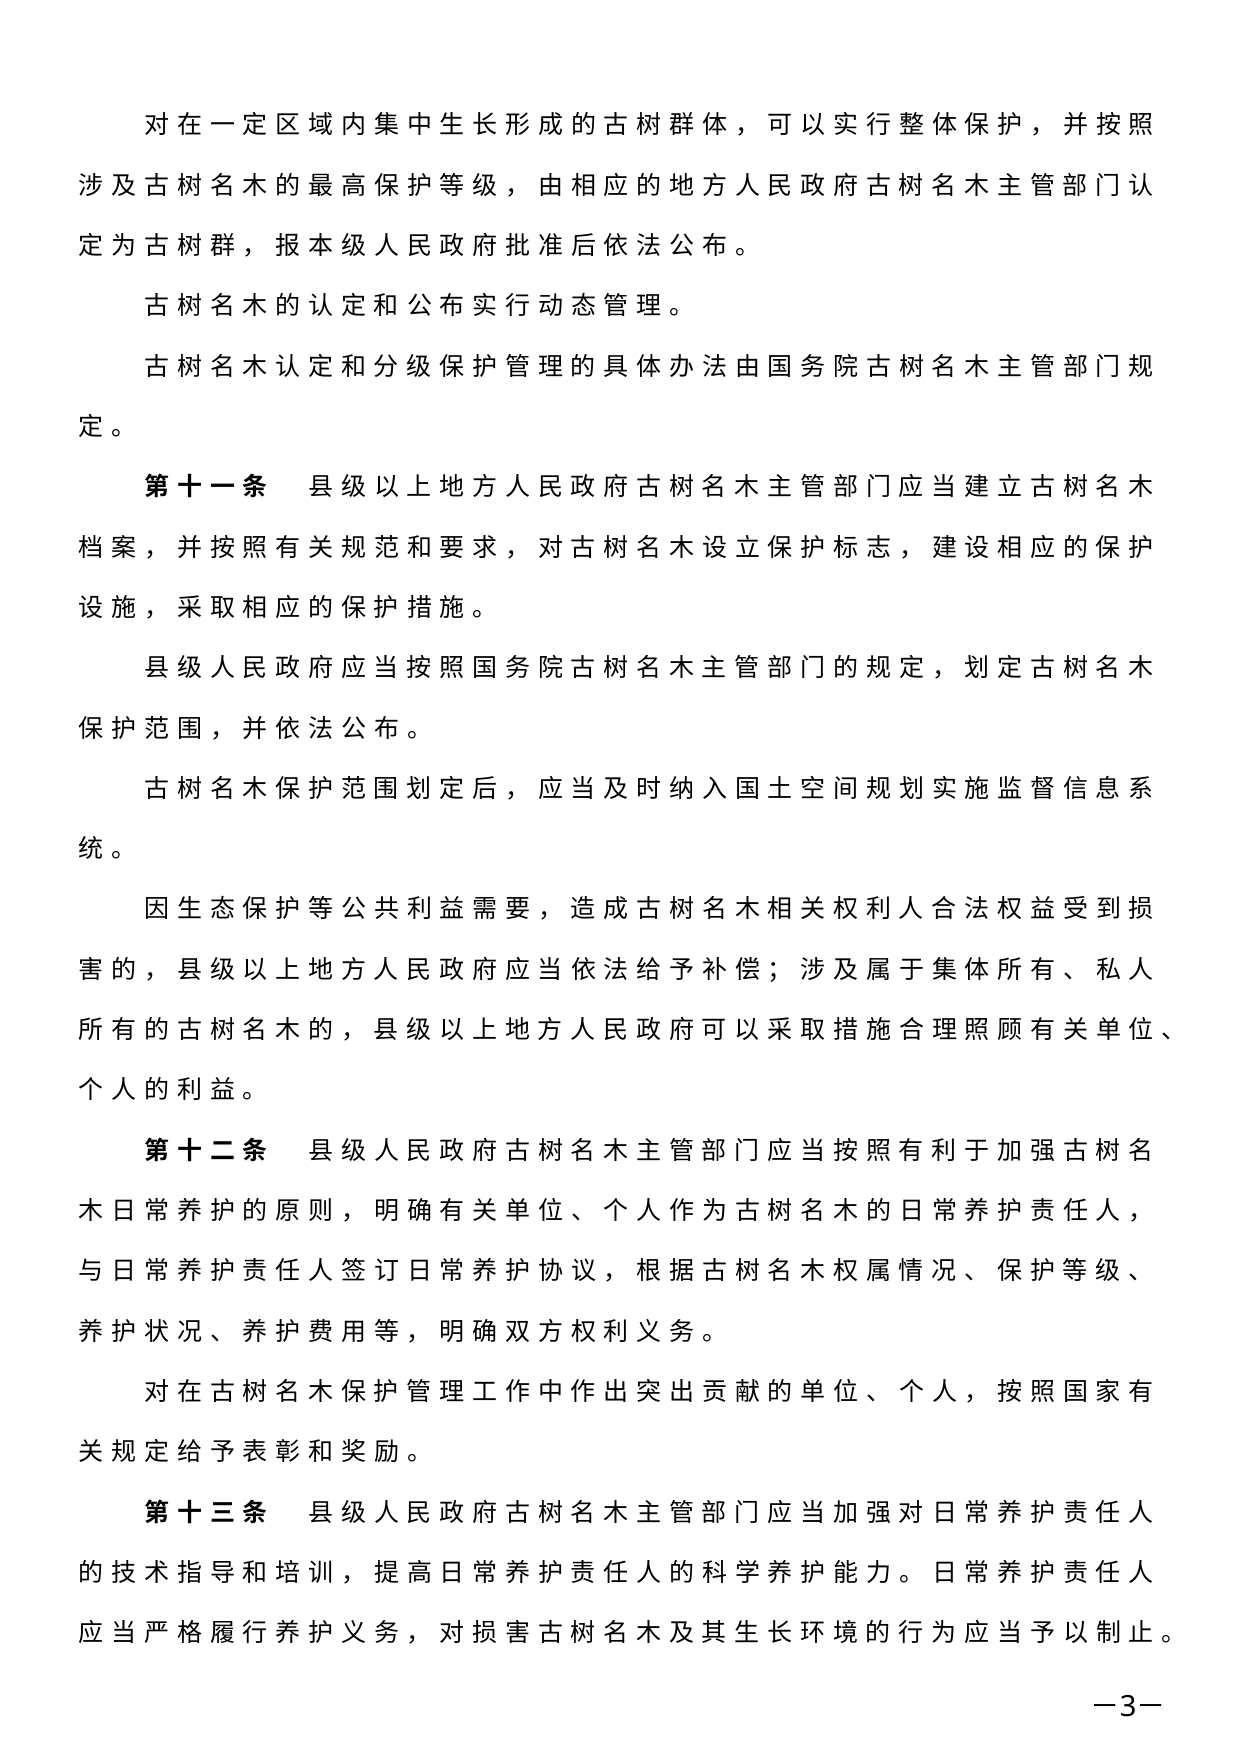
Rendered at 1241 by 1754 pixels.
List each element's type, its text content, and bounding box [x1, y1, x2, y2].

text 古树名木保护范围划定后，应当及时纳入国土空间规划实施监督信息系统。 [79, 756, 1161, 877]
text 因生态保护等公共利益需要，造成古树名木相关权利人合法权益受到损害的，县级以上地方人民政府应当依法给予补偿；涉及属于集体所有、私人所有的古树名木的，县级以上地方人民政府可以采取措施合理照顾有关单位、个人的利益。 [79, 877, 1161, 1118]
text 第十一条 县级以上地方人民政府古树名木主管部门应当建立古树名木档案，并按照有关规范和要求，对古树名木设立保护标志，建设相应的保护设施，采取相应的保护措施。 [79, 455, 1161, 636]
text 县级人民政府应当按照国务院古树名木主管部门的规定，划定古树名木保护范围，并依法公布。 [79, 636, 1161, 756]
text 对在一定区域内集中生长形成的古树群体，可以实行整体保护，并按照涉及古树名木的最高保护等级，由相应的地方人民政府古树名木主管部门认定为古树群，报本级人民政府批准后依法公布。 [79, 93, 1161, 274]
text 第十三条 县级人民政府古树名木主管部门应当加强对日常养护责任人的技术指导和培训，提高日常养护责任人的科学养护能力。日常养护责任人应当严格履行养护义务，对损害古树名木及其生长环境的行为应当予以制止。 [79, 1480, 1161, 1661]
text 对在古树名木保护管理工作中作出突出贡献的单位、个人，按照国家有关规定给予表彰和奖励。 [79, 1359, 1161, 1480]
text 古树名木的认定和公布实行动态管理。 [79, 274, 1161, 334]
text 第十二条 县级人民政府古树名木主管部门应当按照有利于加强古树名木日常养护的原则，明确有关单位、个人作为古树名木的日常养护责任人，与日常养护责任人签订日常养护协议，根据古树名木权属情况、保护等级、养护状况、养护费用等，明确双方权利义务。 [79, 1118, 1161, 1359]
text 古树名木认定和分级保护管理的具体办法由国务院古树名木主管部门规定。 [79, 334, 1161, 455]
